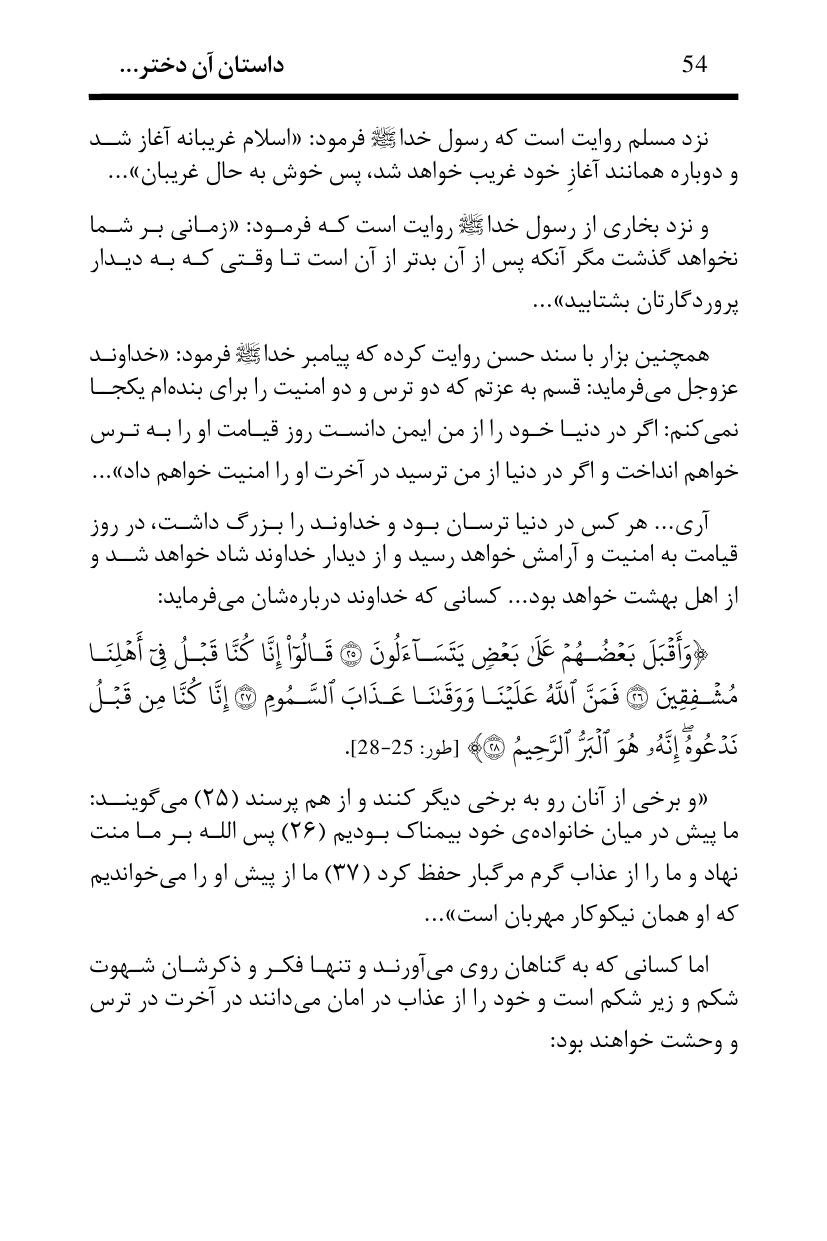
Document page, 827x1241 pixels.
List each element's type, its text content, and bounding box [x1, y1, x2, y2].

text همچنین بزار با سند حسن روایت کرده که پیامبر خدا ج فرمود: «خداوند عزوجل می‌فرماید: قسم به عزتم که دو ترس و دو امنیت را برای بنده‌ام یکجا نمی‌کنم: اگر در دنیا خود را از من ایمن دانست روز قیامت او را به ترس خواهم انداخت و اگر در دنیا از من ترسید در آخرت او را امنیت خواهم داد»... [89, 325, 738, 496]
text «و برخی از آنان رو به برخی دیگر کنند و از هم پرسند (۲۵) می‌گویند: ما پیش در میان خانواده‌ی خود بیمناک بودیم (۲۶) پس الله بر ما منت نهاد و ما را از عذاب گرم مرگبار حفظ کرد (۳۷) ما از پیش او را می‌خواندیم که او همان نیکوکار مهربان است»... [89, 772, 738, 939]
text اما کسانی که به گناهان روی می‌آورند و تنها فکر و ذکرشان شهوت شکم و زیر شکم است و خود را از عذاب در امان می‌دانند در آخرت در ترس و وحشت خواهند بود: [89, 939, 738, 1064]
text و نزد بخاری از رسول خدا ج روایت است که فرمود: «زمانی بر شما نخواهد گذشت مگر آنکه پس از آن بدتر از آن است تا وقتی که به دیدار پروردگارتان بشتابید»... [89, 196, 738, 325]
text نزد مسلم روایت است که رسول خدا ج فرمود: «اسلام غریبانه آغاز شد و دوباره همانند آغازِ خود غریب خواهد شد، پس خوش به حال غریبان»... [89, 109, 738, 196]
text ﴿وَأَقۡبَلَ بَعۡضُهُمۡ عَلَىٰ بَعۡضٖ يَتَسَآءَلُونَ ٢٥ قَالُوٓاْ إِنَّا كُنَّا قَبۡلُ فِيٓ أَهۡلِنَا مُشۡفِقِينَ ٢٦ فَمَنَّ ٱللَّهُ عَلَيۡنَا وَوَقَىٰنَا عَذَابَ ٱلسَّمُومِ ٢٧ إِنَّا كُنَّا مِن قَبۡلُ نَدۡعُوهُۖ إِنَّهُۥ هُوَ ٱلۡبَرُّ ٱلرَّحِيمُ ٢٨﴾ [طور: 25-28]. [89, 621, 738, 772]
text آری... هر کس در دنیا ترسان بود و خداوند را بزرگ داشت، در روز قیامت به امنیت و آرامش خواهد رسید و از دیدار خداوند شاد خواهد شد و از اهل بهشت خواهد بود... کسانی که خداوند درباره‌شان می‌فرماید: [89, 496, 738, 621]
